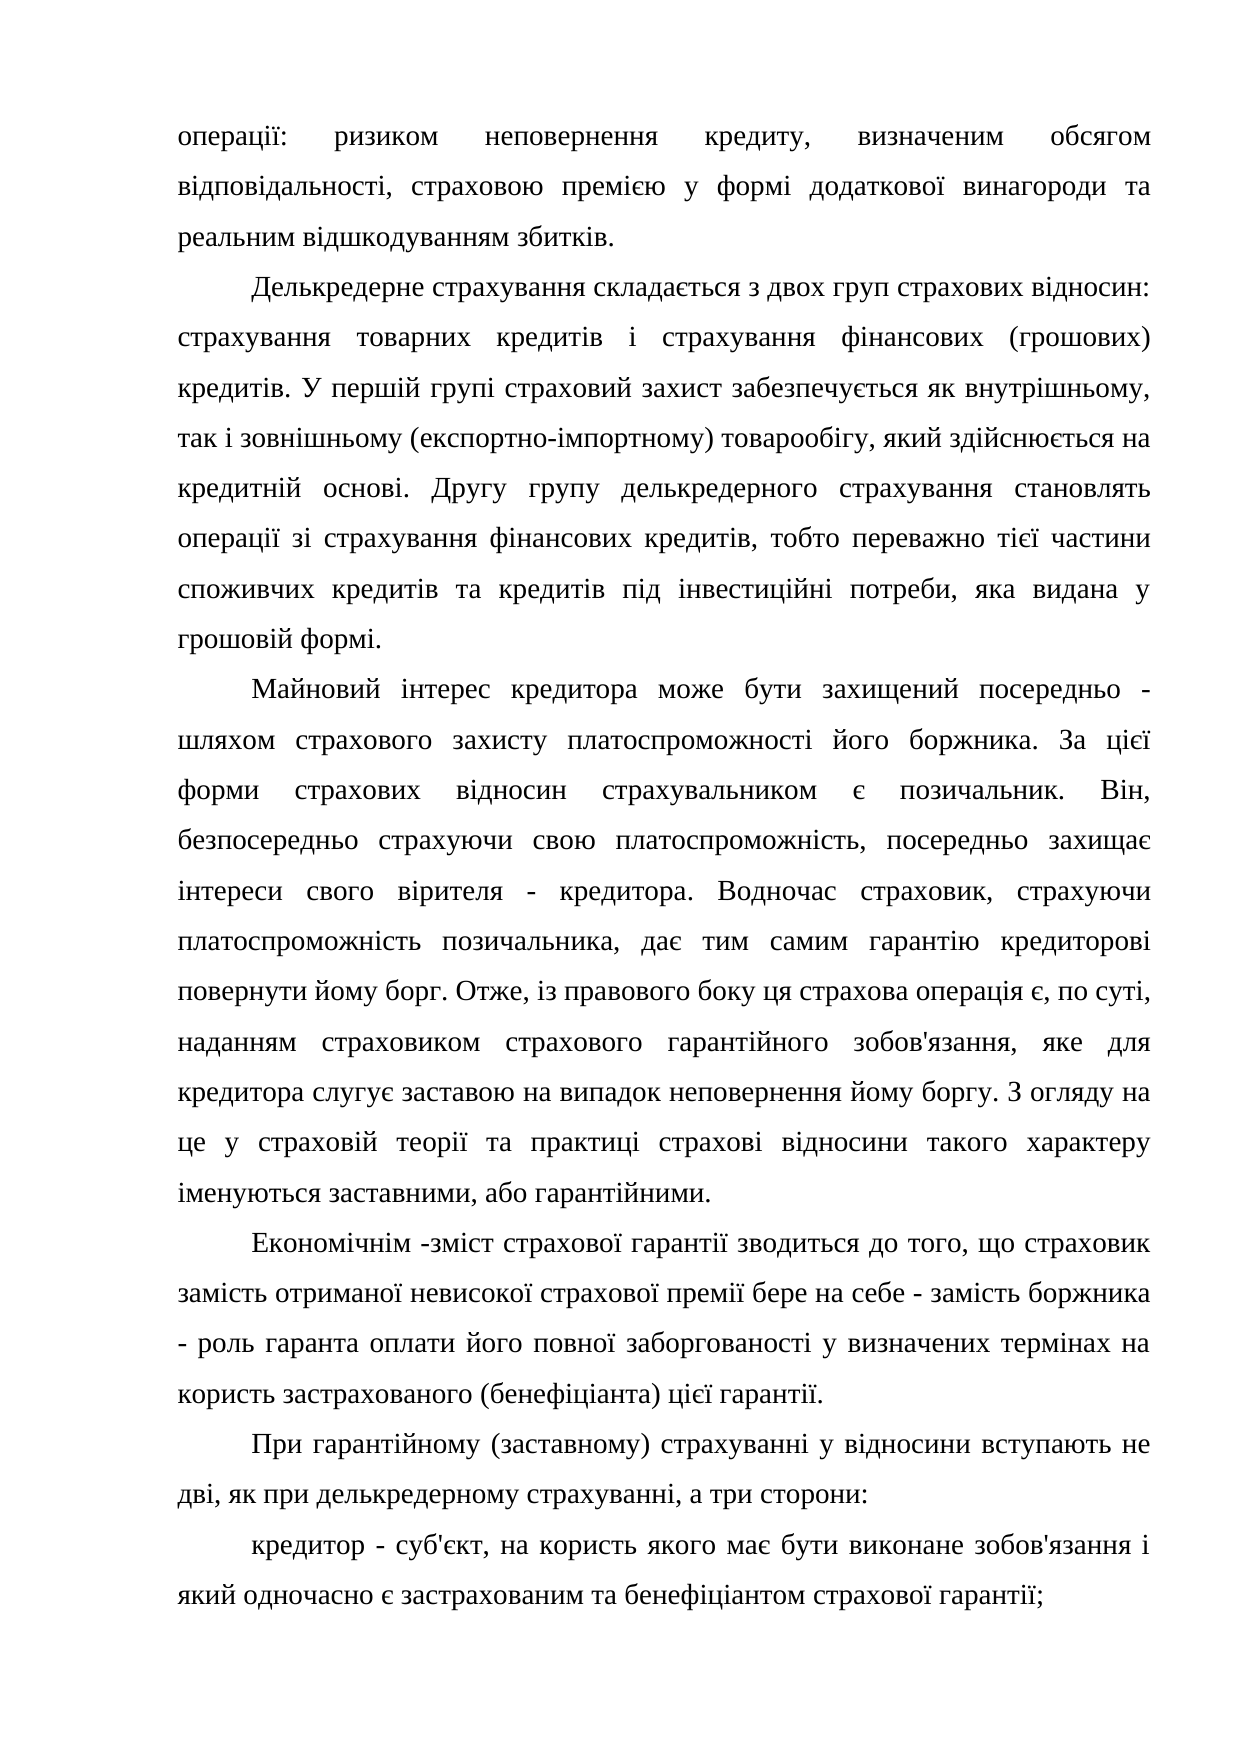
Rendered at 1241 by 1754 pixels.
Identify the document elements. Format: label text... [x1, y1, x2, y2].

text кредитор - суб'єкт, на користь якого має бути виконане зобов'язання і який одночасно є застрахованим та бенефіціантом страхової гарантії; [177, 1527, 1152, 1611]
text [177, 118, 1152, 252]
text Економічнім -зміст страхової гарантії зводиться до того, що страховик замість отриманої невисокої страхової премії бере на себе - замість боржника - роль гаранта оплати його повної заборгованості у визначених термінах на користь застрахованого (бенефіціанта) цієї гарантії. [177, 1225, 1152, 1409]
text При гарантійному (заставному) страхуванні у відносини вступають не дві, як при делькредерному страхуванні, а три сторони: [177, 1426, 1152, 1510]
text Делькредерне страхування складається з двох груп страхових відносин: страхування товарних кредитів і страхування фінансових (грошових) кредитів. У першій групі страховий захист забезпечується як внутрішньому, так і зовнішньому (експортно-імпортному) товарообігу, який здійснюється на кредитній основі. Другу групу делькредерного страхування становлять операції зі страхування фінансових кредитів, тобто переважно тієї частини споживчих кредитів та кредитів під інвестиційні потреби, яка видана у грошовій формі. [177, 269, 1152, 655]
text Майновий інтерес кредитора може бути захищений посередньо - шляхом страхового захисту платоспроможності його боржника. За цієї форми страхових відносин страхувальником є позичальник. Він, безпосередньо страхуючи свою платоспроможність, посередньо захищає інтереси свого вірителя - кредитора. Водночас страховик, страхуючи платоспроможність позичальника, дає тим самим гарантію кредиторові повернути йому борг. Отже, із правового боку ця страхова операція є, по суті, наданням страховиком страхового гарантійного зобов'язання, яке для кредитора слугує заставою на випадок неповернення йому боргу. З огляду на це у страховій теорії та практиці страхові відносини такого характеру іменуються заставними, або гарантійними. [177, 672, 1152, 1208]
